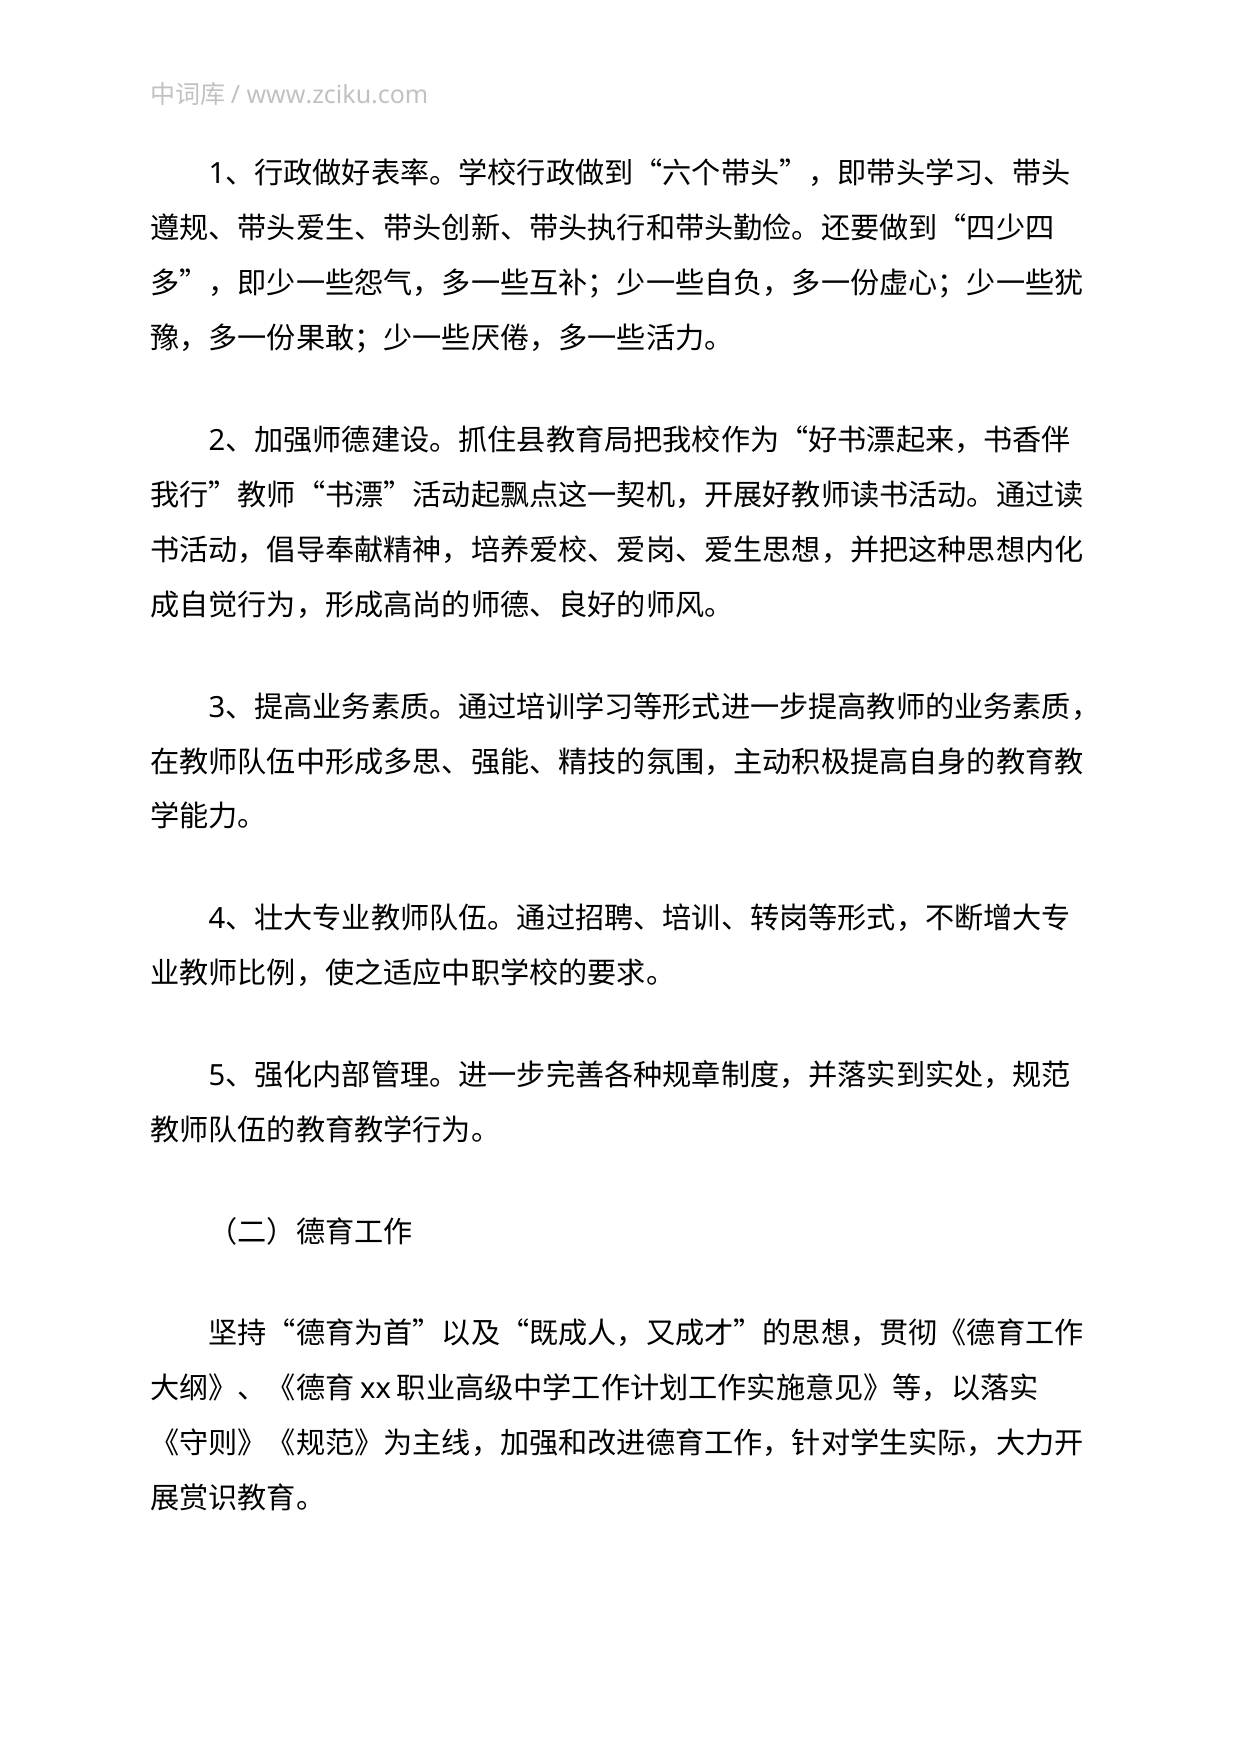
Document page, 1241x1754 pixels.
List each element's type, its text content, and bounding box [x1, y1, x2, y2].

text 4、壮大专业教师队伍。通过招聘、培训、转岗等形式，不断增大专业教师比例，使之适应中职学校的要求。 [150, 895, 1090, 992]
text 2、加强师德建设。抓住县教育局把我校作为“好书漂起来，书香伴我行”教师“书漂”活动起飘点这一契机，开展好教师读书活动。通过读书活动，倡导奉献精神，培养爱校、爱岗、爱生思想，并把这种思想内化成自觉行为，形成高尚的师德、良好的师风。 [150, 417, 1090, 624]
text 坚持“德育为首”以及“既成人，又成才”的思想，贯彻《德育工作大纲》、《德育xx职业高级中学工作计划工作实施意见》等，以落实《守则》《规范》为主线，加强和改进德育工作，针对学生实际，大力开展赏识教育。 [150, 1310, 1090, 1517]
text 1、行政做好表率。学校行政做到“六个带头”，即带头学习、带头遵规、带头爱生、带头创新、带头执行和带头勤俭。还要做到“四少四多”，即少一些怨气，多一些互补；少一些自负，多一份虚心；少一些犹豫，多一份果敢；少一些厌倦，多一些活力。 [150, 150, 1090, 357]
text 5、强化内部管理。进一步完善各种规章制度，并落实到实处，规范教师队伍的教育教学行为。 [150, 1052, 1090, 1149]
text 3、提高业务素质。通过培训学习等形式进一步提高教师的业务素质，在教师队伍中形成多思、强能、精技的氛围，主动积极提高自身的教育教学能力。 [150, 683, 1090, 835]
text （二）德育工作 [150, 1208, 1090, 1251]
